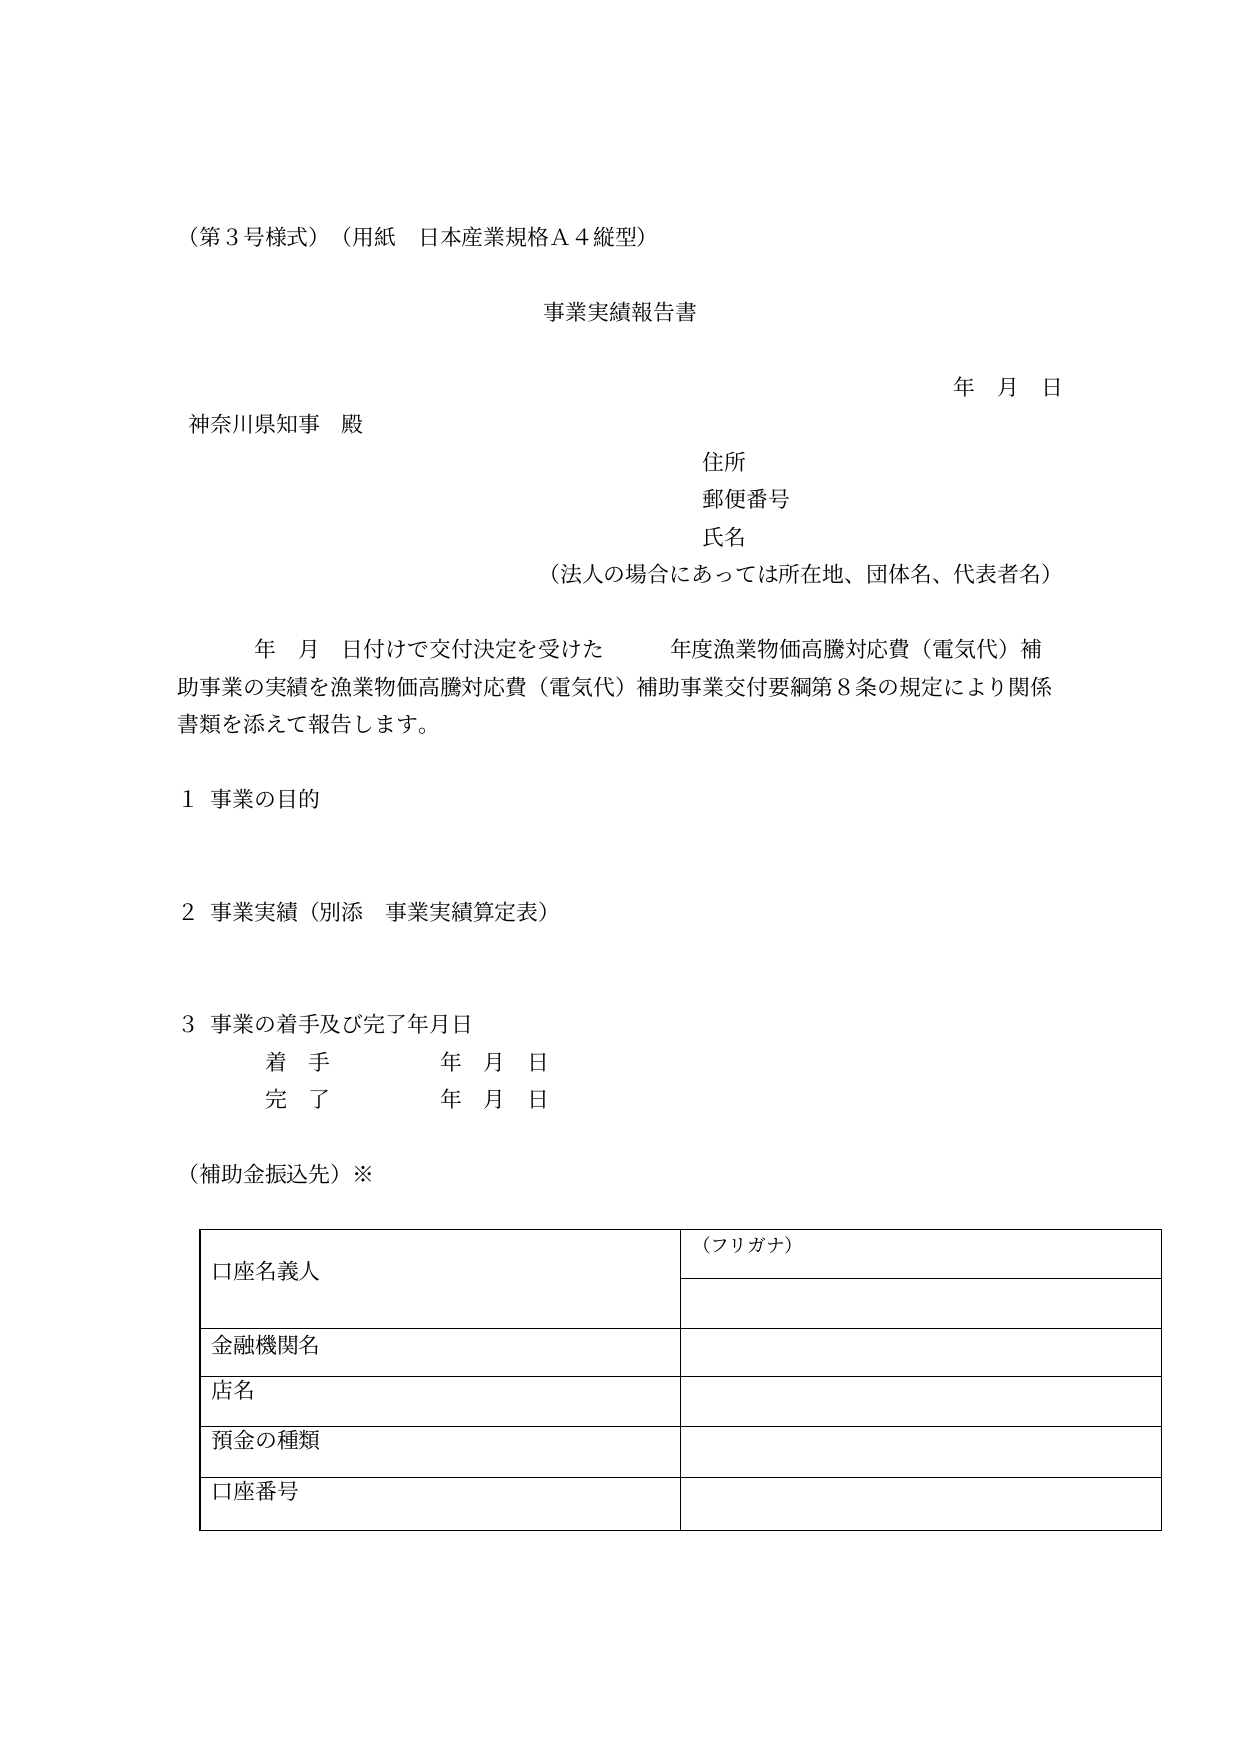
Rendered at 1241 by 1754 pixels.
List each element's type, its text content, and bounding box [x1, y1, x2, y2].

table_header 口座名義人 [201, 1230, 680, 1328]
text 住所 [615, 442, 1063, 479]
text 郵便番号 [615, 479, 1063, 517]
table_cell 預金の種類 [201, 1427, 680, 1477]
table_cell [681, 1329, 1161, 1376]
text （法人の場合にあっては所在地、団体名、代表者名） [177, 554, 1063, 592]
table_cell [681, 1377, 1161, 1426]
text 着 手 年 月 日 [177, 1042, 1063, 1079]
table_cell 店名 [201, 1377, 680, 1426]
text １ 事業の目的 [177, 779, 1063, 817]
text 神奈川県知事 殿 [177, 404, 1063, 442]
text （補助金振込先）※ [177, 1154, 1079, 1192]
text 年 月 日付けで交付決定を受けた 年度漁業物価高騰対応費（電気代）補助事業の実績を漁業物価高騰対応費（電気代）補助事業交付要綱第８条の規定により関係書類を添えて報告します。 [177, 629, 1063, 742]
table_cell [681, 1478, 1161, 1530]
text 氏名 [615, 517, 1063, 554]
table_cell 口座番号 [201, 1478, 680, 1530]
table_cell 金融機関名 [201, 1329, 680, 1376]
text ２ 事業実績（別添 事業実績算定表） [177, 892, 1063, 929]
text 年 月 日 [177, 367, 1063, 404]
table_header （フリガナ） [681, 1230, 1161, 1278]
text 完 了 年 月 日 [177, 1079, 1063, 1117]
text （第３号様式）（用紙 日本産業規格Ａ４縦型） [177, 217, 1063, 254]
table_cell [681, 1279, 1161, 1328]
text 事業実績報告書 [177, 292, 1063, 329]
table_cell [681, 1427, 1161, 1477]
text ３ 事業の着手及び完了年月日 [177, 1004, 1063, 1042]
